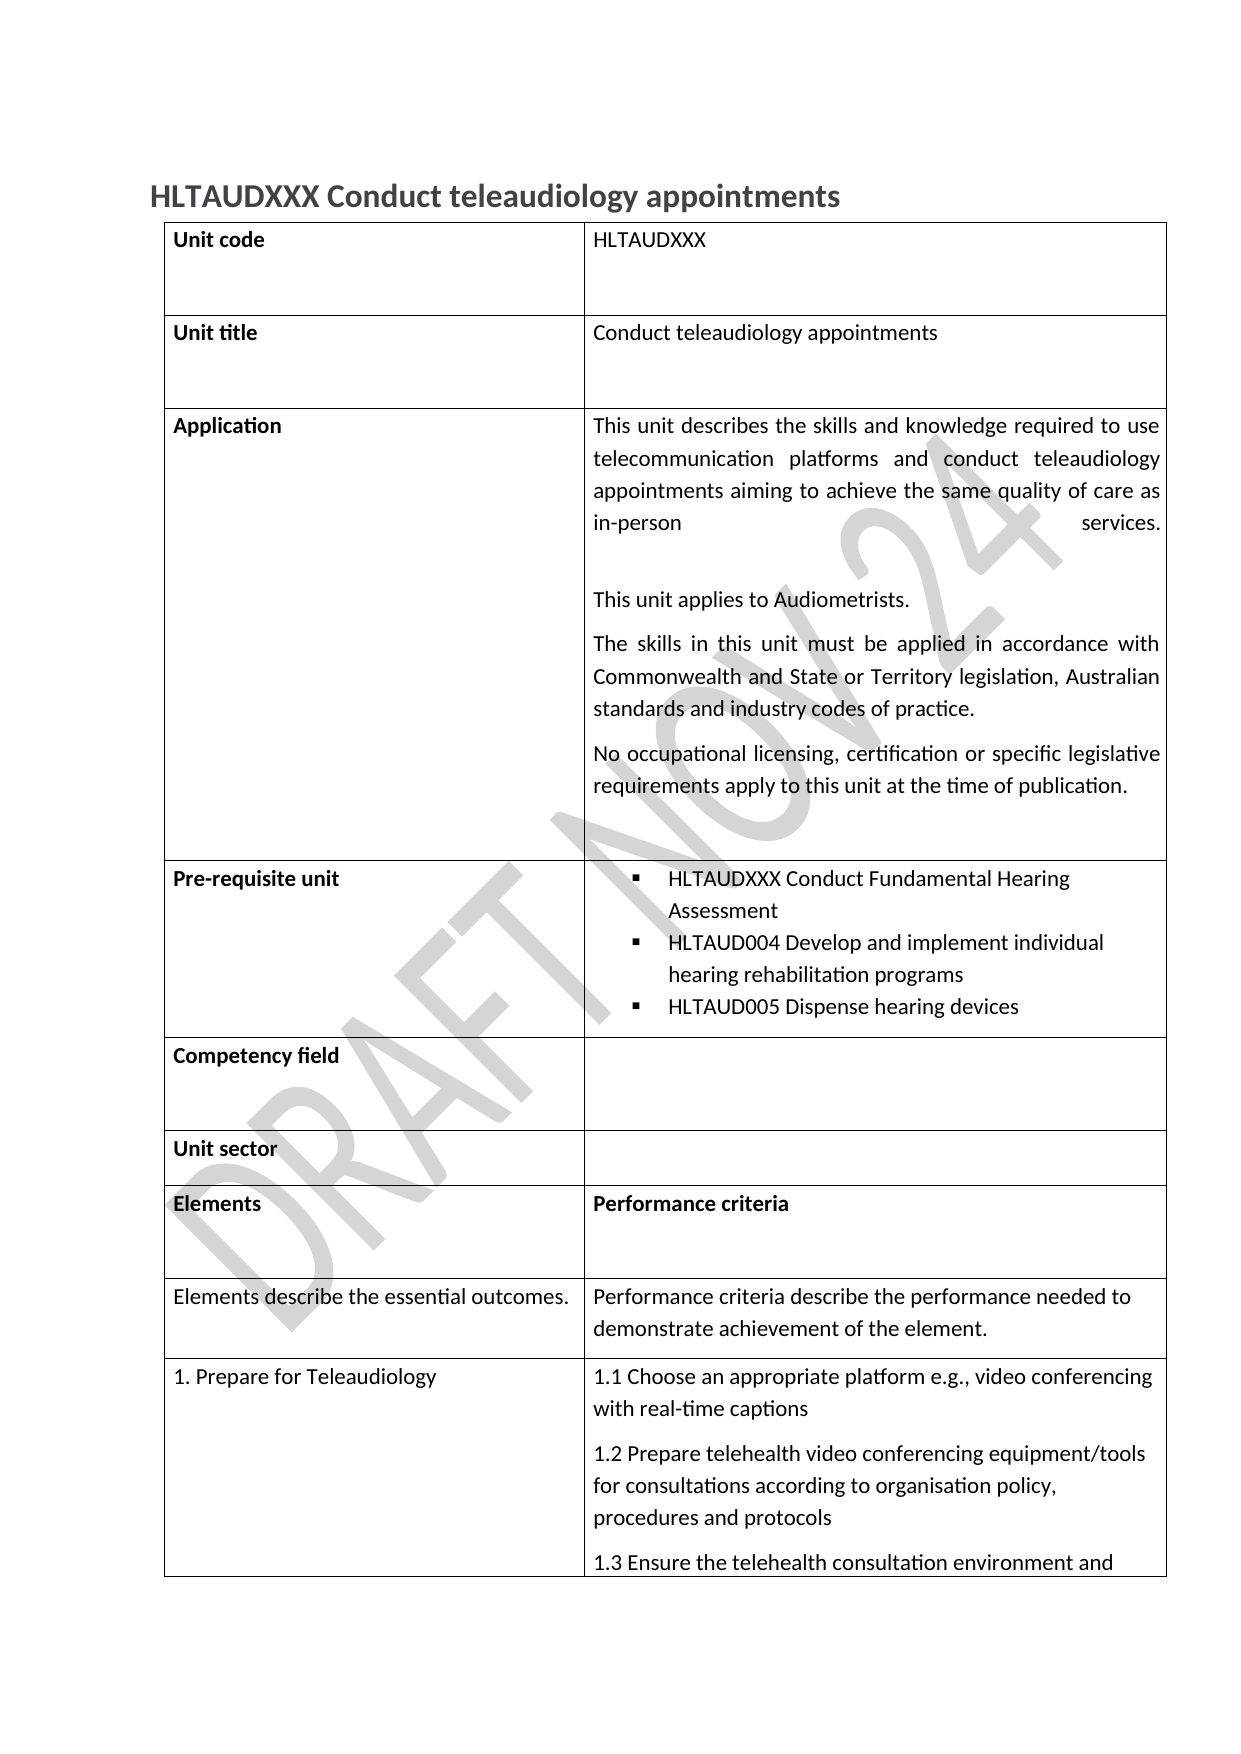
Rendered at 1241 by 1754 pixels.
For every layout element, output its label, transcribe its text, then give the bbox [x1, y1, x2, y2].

table_cell Unit title [165, 316, 584, 408]
table_cell [585, 1131, 1166, 1185]
table_cell Elements describe the essential outcomes. [165, 1279, 584, 1358]
table_cell Application [165, 409, 584, 860]
table_cell Performance criteria [585, 1186, 1166, 1278]
table_header HLTAUDXXX [585, 223, 1166, 315]
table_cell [585, 1359, 1166, 1576]
table_cell Conduct teleaudiology appointments [585, 316, 1166, 408]
table_cell Elements [165, 1186, 584, 1278]
subtitle HLTAUDXXX Conduct teleaudiology appointments [150, 175, 1090, 216]
table_cell Performance criteria describe the performance needed to demonstrate achievement of the element. [585, 1279, 1166, 1358]
table_cell Pre-requisite unit [165, 861, 584, 1037]
table_cell Unit sector [165, 1131, 584, 1185]
table_cell Competency field [165, 1038, 584, 1130]
table_cell HLTAUDXXX Conduct Fundamental Hearing Assessment HLTAUD004 Develop and implement individual hearing rehabilitation programs HLTAUD005 Dispense hearing devices [585, 861, 1166, 1037]
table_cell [165, 1359, 584, 1576]
table_cell This unit describes the skills and knowledge required to use telecommunication platforms and conduct teleaudiology appointments aiming to achieve the same quality of care as in-person services. This unit applies to Audiometrists. The skills in this unit must be applied in accordance with Commonwealth and State or Territory legislation, Australian standards and industry codes of practice. No occupational licensing, certification or specific legislative requirements apply to this unit at the time of publication. [585, 409, 1166, 860]
table_header Unit code [165, 223, 584, 315]
table_cell [585, 1038, 1166, 1130]
